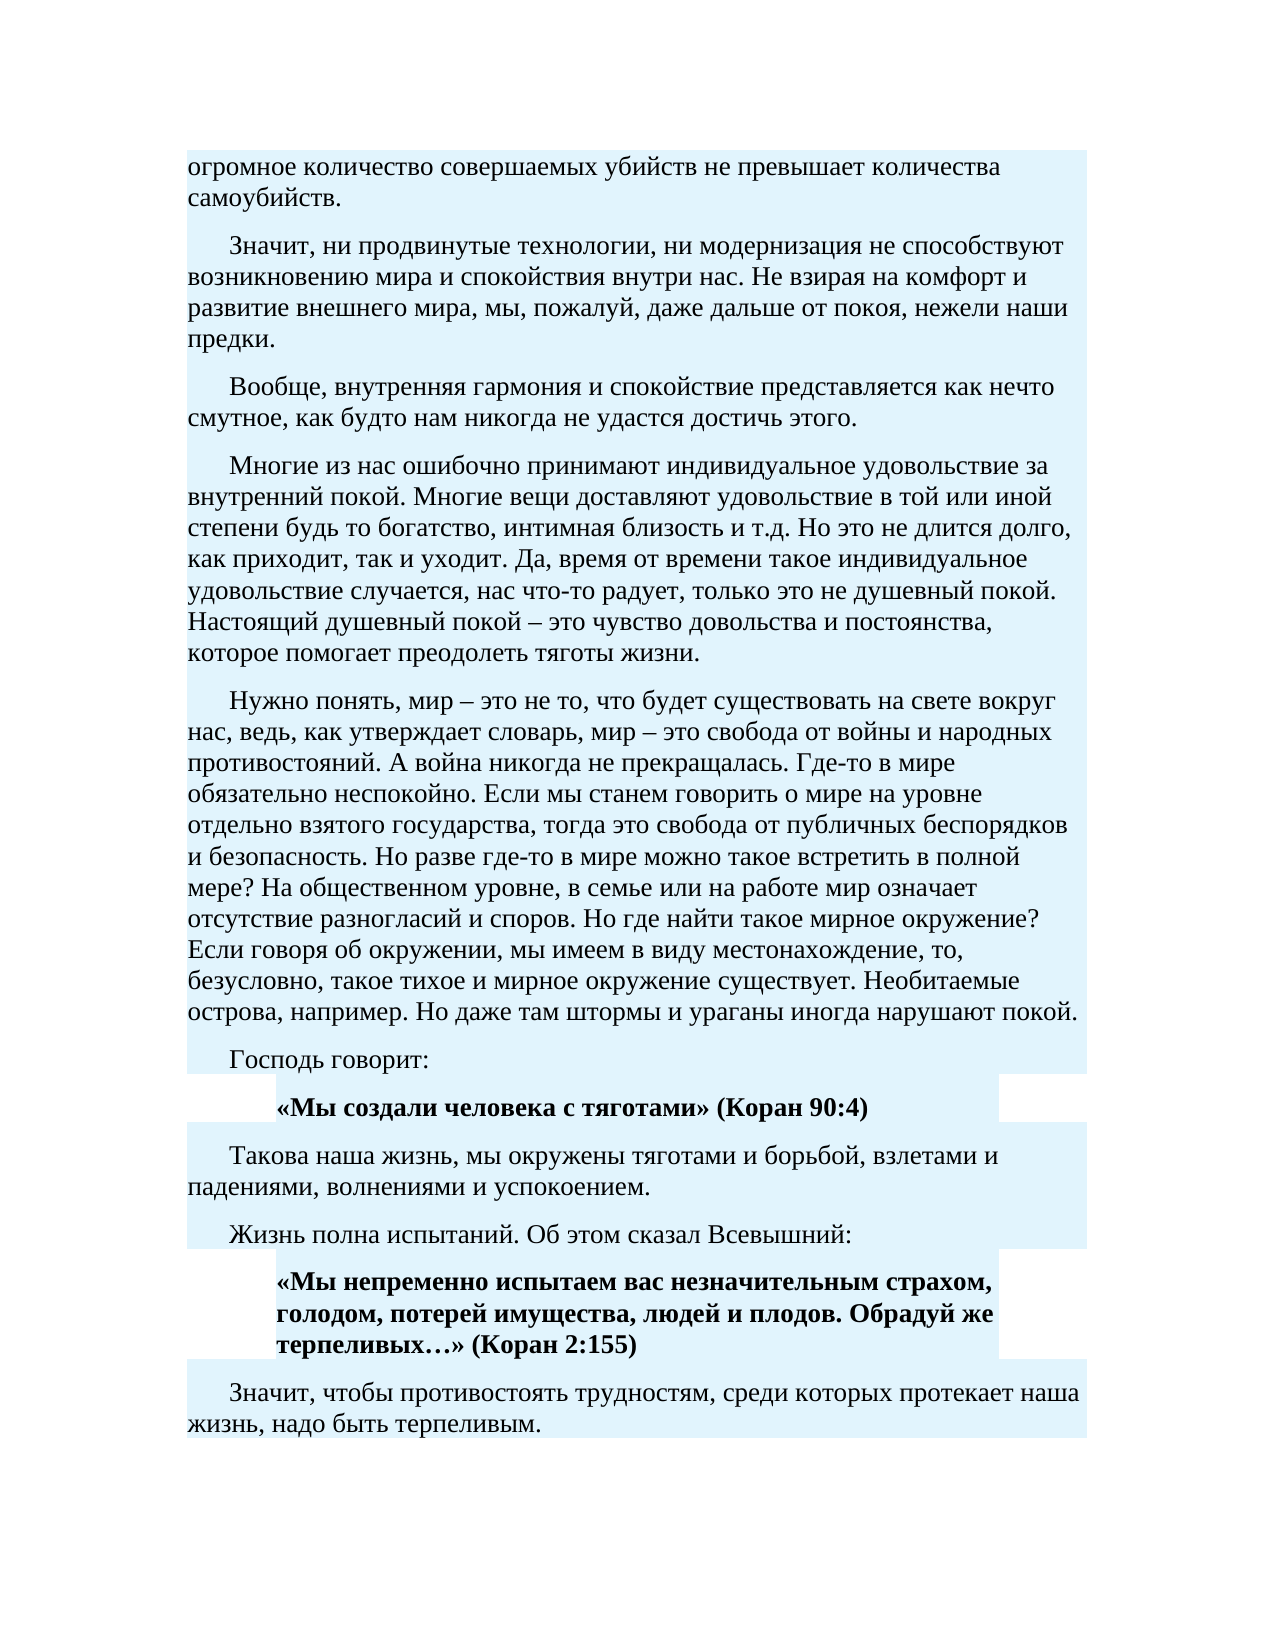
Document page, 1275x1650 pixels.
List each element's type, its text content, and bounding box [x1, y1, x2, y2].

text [187, 150, 1087, 212]
text Многие из нас ошибочно принимают индивидуальное удовольствие за внутренний покой. Многие вещи доставляют удовольствие в той или иной степени будь то богатство, интимная близость и т.д. Но это не длится долго, как приходит, так и уходит. Да, время от времени такое индивидуальное удовольствие случается, нас что-то радует, только это не душевный покой. Настоящий душевный покой – это чувство довольства и постоянства, которое помогает преодолеть тяготы жизни. [187, 449, 1087, 667]
text Значит, ни продвинутые технологии, ни модернизация не способствуют возникновению мира и спокойствия внутри нас. Не взирая на комфорт и развитие внешнего мира, мы, пожалуй, даже дальше от покоя, нежели наши предки. [187, 229, 1087, 353]
text Значит, чтобы противостоять трудностям, среди которых протекает наша жизнь, надо быть терпеливым. [187, 1376, 1087, 1438]
text Господь говорит: [187, 1043, 1087, 1074]
text «Мы непременно испытаем вас незначительным страхом, голодом, потерей имущества, людей и плодов. Обрадуй же терпеливых…» (Коран 2:155) [276, 1266, 999, 1359]
text «Мы создали человека с тяготами» (Коран 90:4) [276, 1091, 999, 1122]
text Такова наша жизнь, мы окружены тяготами и борьбой, взлетами и падениями, волнениями и успокоением. [187, 1139, 1087, 1201]
text Вообще, внутренняя гармония и спокойствие представляется как нечто смутное, как будто нам никогда не удастся достичь этого. [187, 370, 1087, 432]
text Жизнь полна испытаний. Об этом сказал Всевышний: [187, 1218, 1087, 1249]
text Нужно понять, мир – это не то, что будет существовать на свете вокруг нас, ведь, как утверждает словарь, мир – это свобода от войны и народных противостояний. А война никогда не прекращалась. Где-то в мире обязательно неспокойно. Если мы станем говорить о мире на уровне отдельно взятого государства, тогда это свобода от публичных беспорядков и безопасность. Но разве где-то в мире можно такое встретить в полной мере? На общественном уровне, в семье или на работе мир означает отсутствие разногласий и споров. Но где найти такое мирное окружение? Если говоря об окружении, мы имеем в виду местонахождение, то, безусловно, такое тихое и мирное окружение существует. Необитаемые острова, например. Но даже там штормы и ураганы иногда нарушают покой. [187, 684, 1087, 1026]
